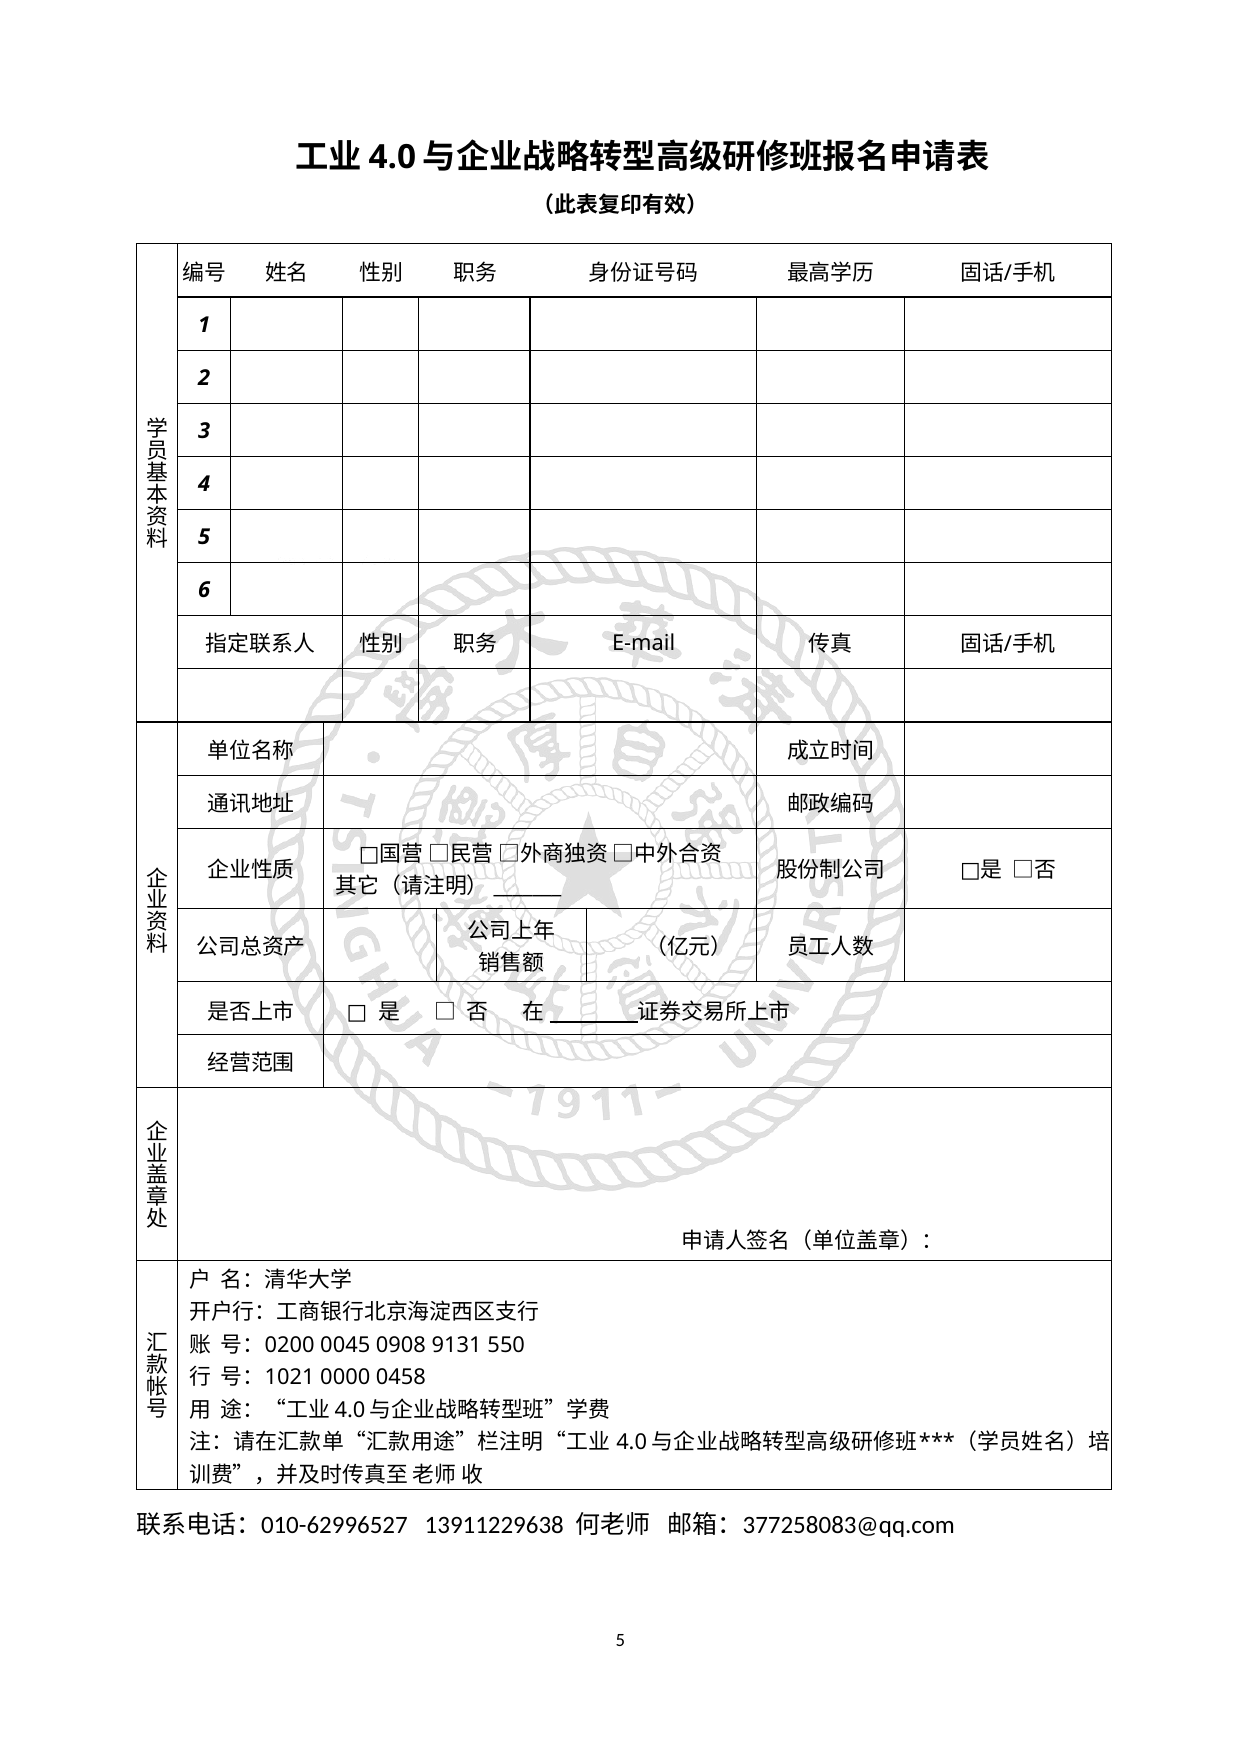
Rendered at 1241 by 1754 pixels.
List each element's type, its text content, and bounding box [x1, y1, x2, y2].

table_cell [757, 510, 904, 562]
table_cell □ 是 □ 否 在 证券交易所上市 [324, 982, 1111, 1034]
table_cell 性别 [343, 616, 418, 668]
table_cell □国营 □民营 □外商独资 □中外合资 其它（请注明） _______ [324, 829, 756, 908]
table_cell [757, 404, 904, 456]
table_cell [419, 669, 529, 721]
table_cell [905, 510, 1111, 562]
table_cell [757, 563, 904, 615]
table_cell [419, 563, 529, 615]
table_header 姓名 [230, 244, 343, 296]
table_cell [324, 723, 756, 774]
table_cell 4 [178, 457, 230, 509]
table_cell 职务 [419, 616, 529, 668]
table_cell [419, 510, 529, 562]
table_cell 公司总资产 [178, 909, 323, 981]
table_cell [231, 563, 342, 615]
table_cell [231, 404, 342, 456]
table_cell 股份制公司 [757, 829, 904, 908]
table_cell [757, 351, 904, 403]
table_cell [905, 669, 1111, 721]
table_cell 1 [178, 298, 230, 349]
table_cell 指定联系人 [178, 616, 342, 668]
table_cell [343, 669, 418, 721]
table_header 职务 [419, 244, 530, 296]
table_cell 汇款帐号 [137, 1261, 177, 1489]
table_cell [343, 510, 418, 562]
table_cell [343, 351, 418, 403]
table_cell [905, 457, 1111, 509]
table_cell [757, 669, 904, 721]
table_cell 企业盖章处 [137, 1088, 177, 1260]
table_cell [531, 404, 756, 456]
table_cell 企业性质 [178, 829, 323, 908]
table_cell 户 名：清华大学 开户行：工商银行北京海淀西区支行 账 号：0200 0045 0908 9131 550 行 号：1021 0000 0458 用 途：“工业4.0与企业战略转型班”学费 注：请在汇款单“汇款用途”栏注明“工业4.0与企业战略转型高级研修班***（学员姓名）培训费”，并及时传真至 老师 收 [178, 1261, 1111, 1489]
table_cell 通讯地址 [178, 776, 323, 828]
table_cell [231, 457, 342, 509]
table_cell [343, 563, 418, 615]
table_cell [343, 404, 418, 456]
table_cell [324, 776, 756, 828]
table_cell 公司上年 销售额 [437, 909, 586, 981]
table_cell （亿元） [587, 909, 756, 981]
table_header 最高学历 [757, 244, 904, 296]
table_header 身份证号码 [530, 244, 757, 296]
text 工业4.0与企业战略转型高级研修班报名申请表 [136, 122, 1104, 187]
table_cell [905, 298, 1111, 349]
table_cell [905, 351, 1111, 403]
table_header 学员基本资料 [137, 244, 177, 721]
table_cell [531, 298, 756, 349]
table_cell [231, 510, 342, 562]
table_cell 2 [178, 351, 230, 403]
table_cell [531, 669, 756, 721]
table_cell 5 [178, 510, 230, 562]
table_cell E-mail [531, 616, 756, 668]
table_cell [231, 298, 342, 349]
text （此表复印有效） [136, 187, 1104, 219]
table_cell [343, 298, 418, 349]
table_cell 经营范围 [178, 1035, 323, 1087]
table_cell [757, 457, 904, 509]
table_cell [343, 457, 418, 509]
table_cell 申请人签名（单位盖章）： [178, 1088, 1111, 1260]
table_cell 固话/手机 [905, 616, 1111, 668]
table_cell [531, 510, 756, 562]
table_cell [531, 563, 756, 615]
table_cell 成立时间 [757, 723, 904, 774]
table_cell [419, 298, 529, 349]
table_cell 企业资料 [137, 723, 177, 1087]
table_cell [419, 457, 529, 509]
table_cell 单位名称 [178, 723, 323, 774]
table_cell [905, 404, 1111, 456]
table_cell [324, 1035, 1111, 1087]
table_cell 员工人数 [757, 909, 904, 981]
table_cell [531, 351, 756, 403]
table_cell [419, 351, 529, 403]
table_cell [419, 404, 529, 456]
table_cell 传真 [757, 616, 904, 668]
text 联系电话：010-62996527 13911229638 何老师 邮箱：377258083@qq.com [136, 1490, 1104, 1555]
table_cell 3 [178, 404, 230, 456]
table_cell [231, 351, 342, 403]
table_cell [531, 457, 756, 509]
table_cell [905, 909, 1111, 981]
table_header 固话/手机 [904, 244, 1111, 296]
table_cell [905, 563, 1111, 615]
table_cell 是否上市 公司 [178, 982, 323, 1034]
table_cell [757, 298, 904, 349]
table_cell 邮政编码 [757, 776, 904, 828]
table_header 编号 [178, 244, 230, 296]
table_cell [324, 909, 436, 981]
table_header 性别 [343, 244, 419, 296]
table_cell [905, 776, 1111, 828]
table_cell [905, 723, 1111, 774]
table_cell □是 □否 [905, 829, 1111, 908]
table_cell [178, 669, 342, 721]
table_cell 6 [178, 563, 230, 615]
